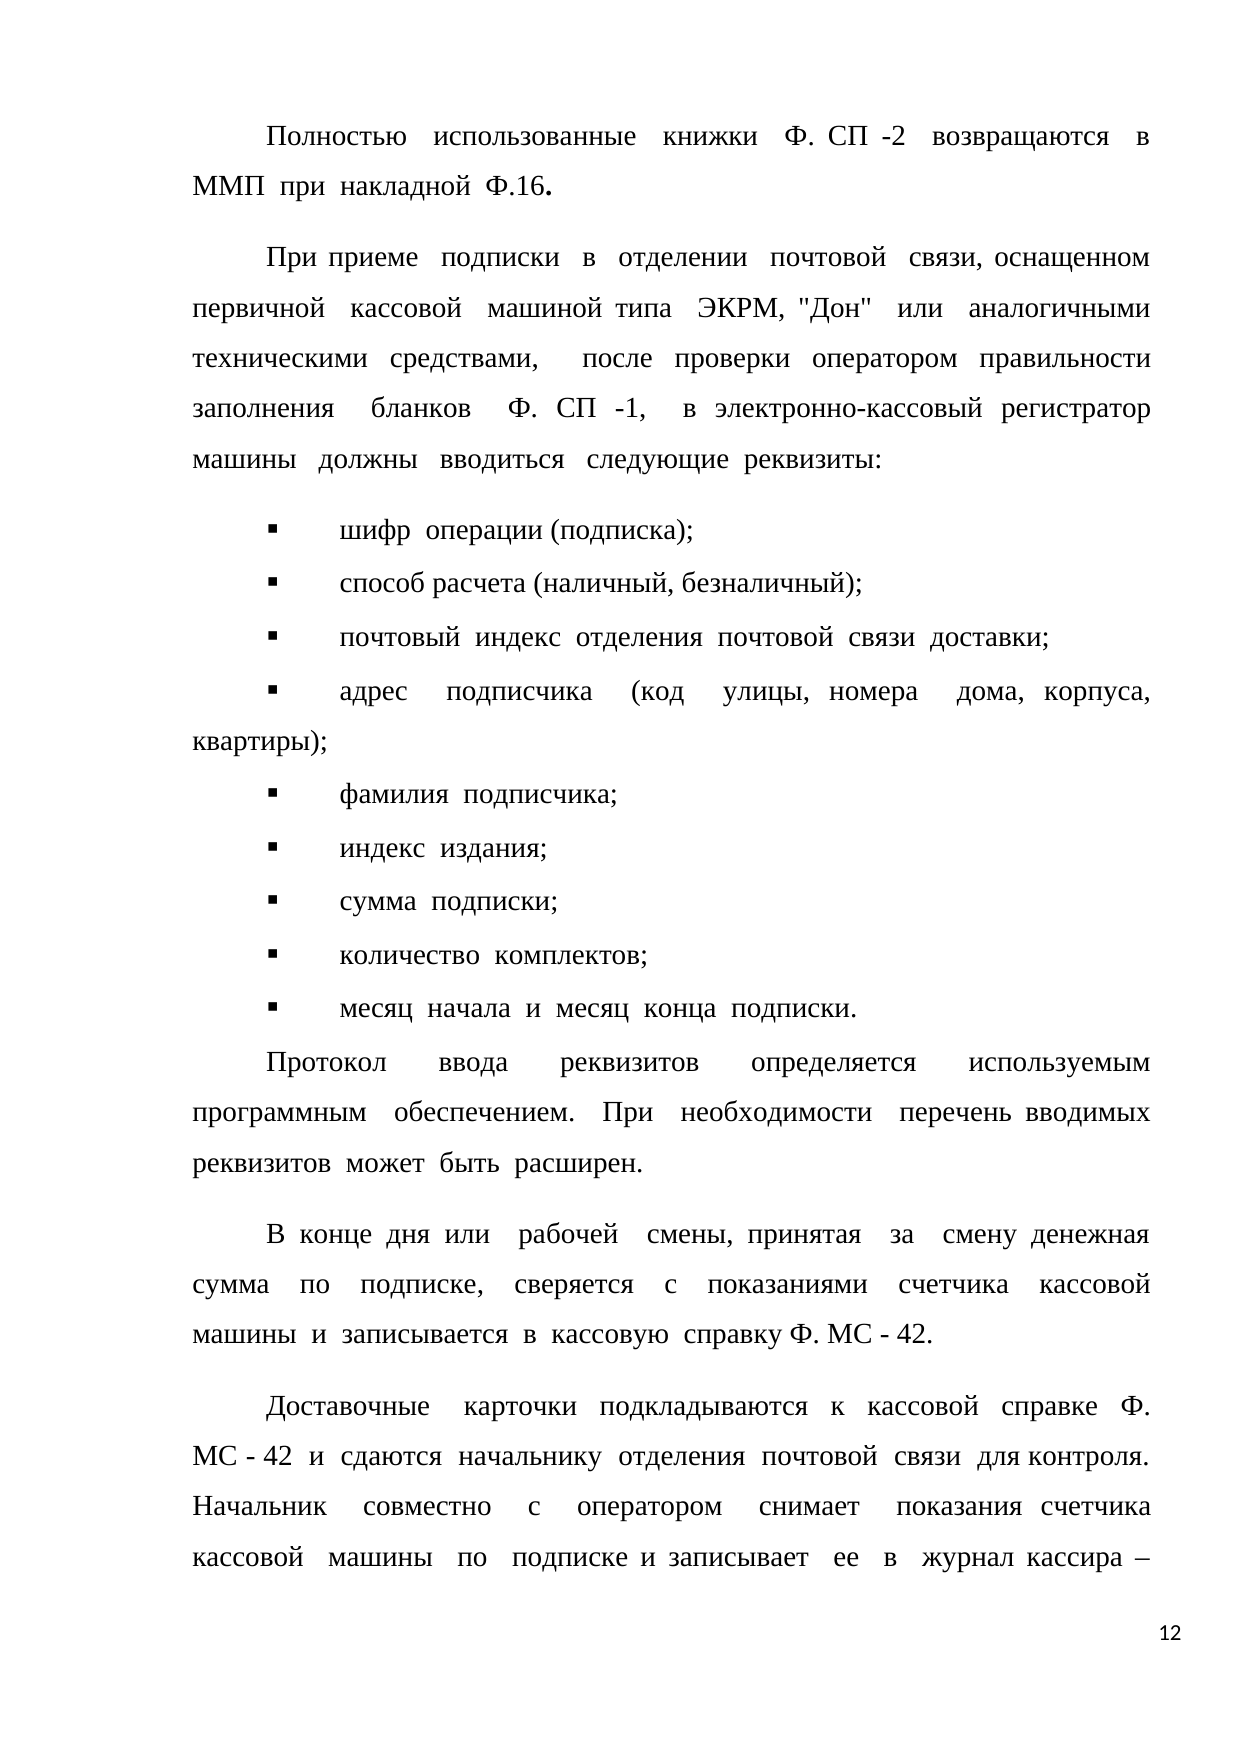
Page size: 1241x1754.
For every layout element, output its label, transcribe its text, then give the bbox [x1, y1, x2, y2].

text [192, 1388, 1152, 1572]
list почтовый индекс отделения почтовой связи доставки; [192, 619, 1152, 653]
text При приеме подписки в отделении почтовой связи, оснащенном первичной кассовой машиной типа ЭКРМ, "Дон" или аналогичными техническими средствами, после проверки оператором правильности заполнения бланков Ф. СП -1, в электронно-кассовый регистратор машины должны вводиться следующие реквизиты: [192, 239, 1152, 474]
list количество комплектов; [192, 937, 1152, 971]
list фамилия подписчика; [192, 776, 1152, 810]
list месяц начала и месяц конца подписки. [192, 991, 1152, 1024]
list способ расчета (наличный, безналичный); [192, 566, 1152, 599]
list индекс издания; [192, 830, 1152, 864]
list шифр операции (подписка); [192, 512, 1152, 546]
text Протокол ввода реквизитов определяется используемым программным обеспечением. При необходимости перечень вводимых реквизитов может быть расширен. [192, 1044, 1152, 1178]
list сумма подписки; [192, 883, 1152, 917]
list адрес подписчика (код улицы, номера дома, корпуса, квартиры); [192, 673, 1152, 757]
text Полностью использованные книжки Ф. СП -2 возвращаются в ММП при накладной Ф.16. [192, 118, 1152, 202]
text В конце дня или рабочей смены, принятая за смену денежная сумма по подписке, сверяется с показаниями счетчика кассовой машины и записывается в кассовую справку Ф. МС - 42. [192, 1216, 1152, 1350]
